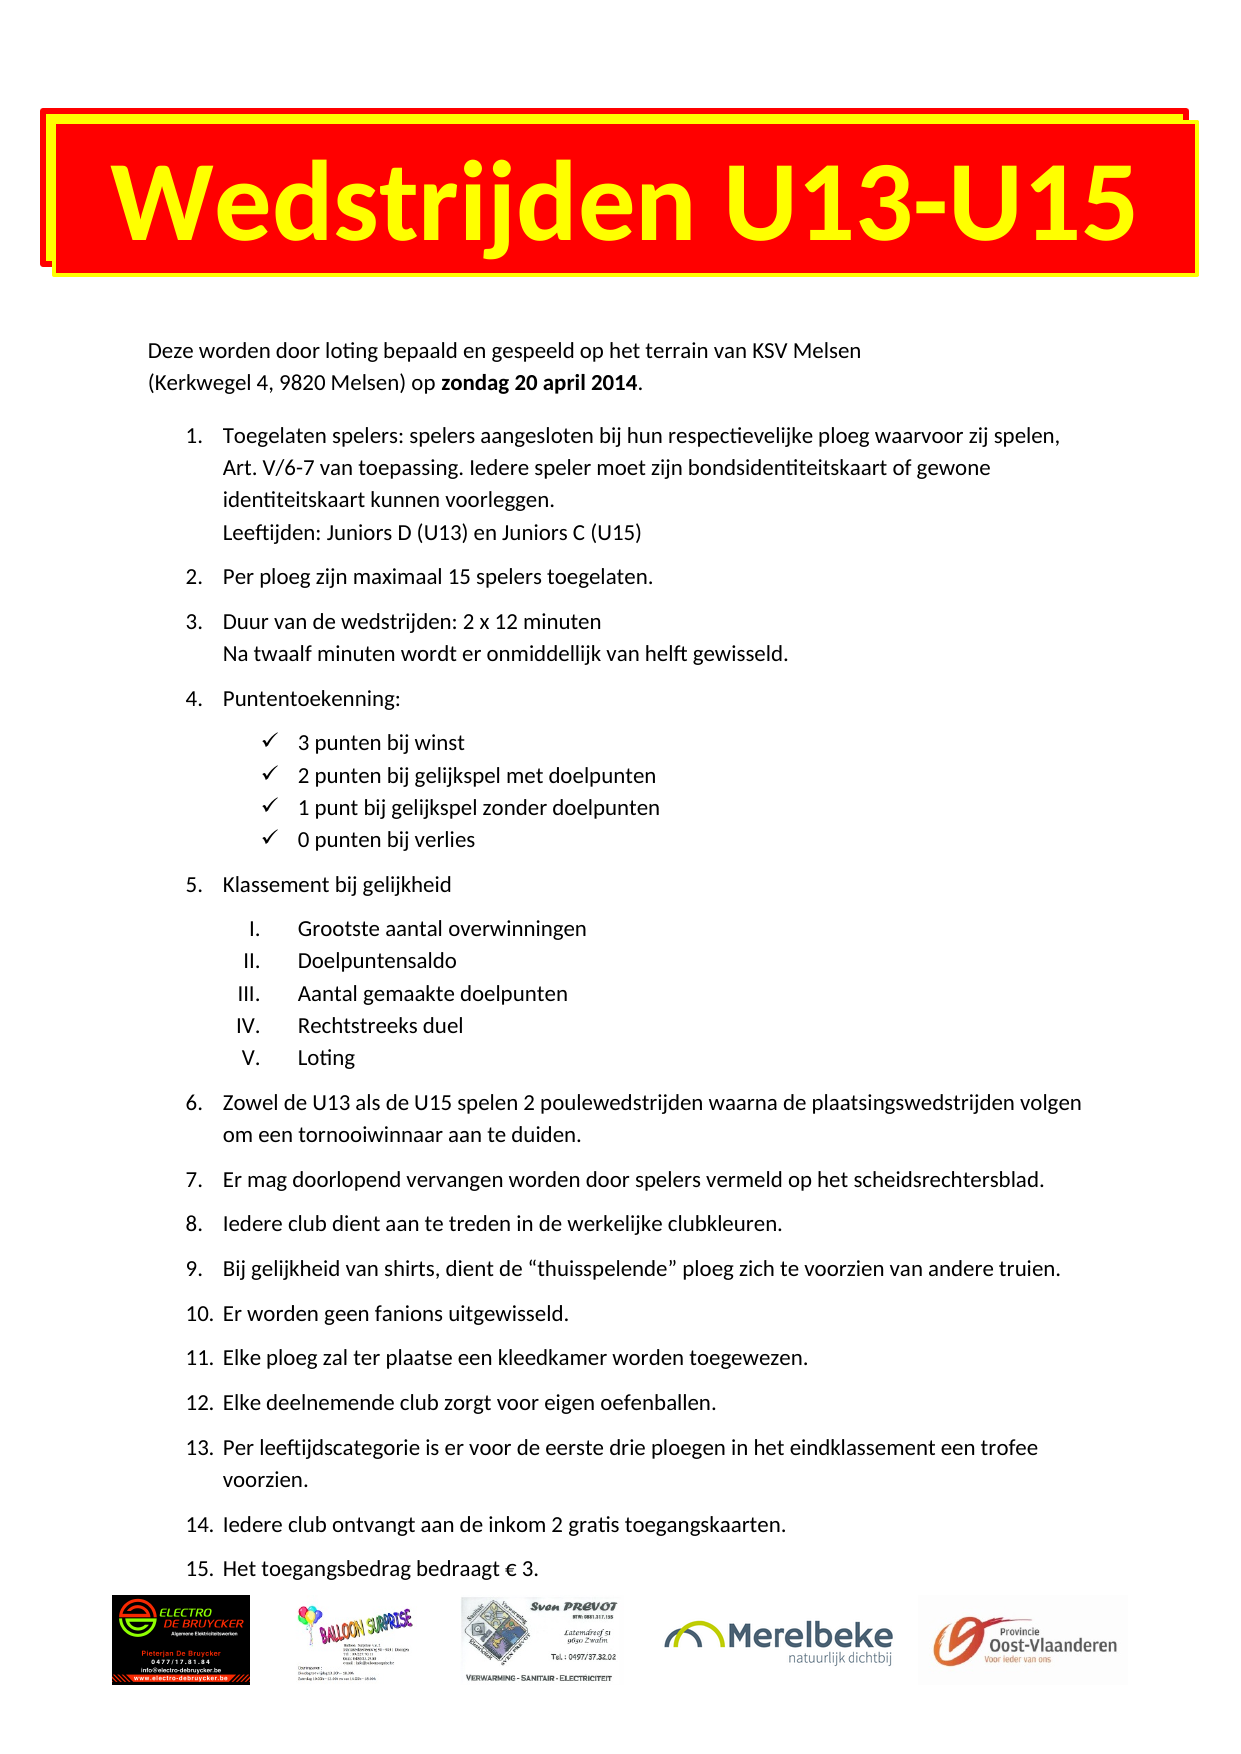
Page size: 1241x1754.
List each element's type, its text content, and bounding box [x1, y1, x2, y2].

list Klassement bij gelijkheid [185, 870, 1093, 898]
list Duur van de wedstrijden: 2 x 12 minuten Na twaalf minuten wordt er onmiddellijk van helft gewisseld. [185, 607, 1093, 667]
list 3 punten bij winst [260, 728, 1093, 757]
list Puntentoekenning: [185, 684, 1093, 712]
list Toegelaten spelers: spelers aangesloten bij hun respectievelijke ploeg waarvoor zij spelen, Art. V/6-7 van toepassing. Iedere speler moet zijn bondsidentiteitskaart of gewone identiteitskaart kunnen voorleggen. Leeftijden: Juniors D (U13) en Juniors C (U15) [185, 421, 1093, 546]
list 2 punten bij gelijkspel met doelpunten [260, 761, 1093, 789]
list Aantal gemaakte doelpunten [260, 979, 1093, 1007]
picture [112, 1595, 250, 1685]
picture [460, 1595, 624, 1685]
list Het toegangsbedrag bedraagt € 3. [185, 1554, 1093, 1582]
picture [631, 1595, 1128, 1685]
list Per leeftijdscategorie is er voor de eerste drie ploegen in het eindklassement een trofee voorzien. [185, 1433, 1093, 1493]
list Grootste aantal overwinningen [260, 914, 1093, 942]
list Er mag doorlopend vervangen worden door spelers vermeld op het scheidsrechtersblad. [185, 1165, 1093, 1193]
list Per ploeg zijn maximaal 15 spelers toegelaten. [185, 562, 1093, 590]
list Elke deelnemende club zorgt voor eigen oefenballen. [185, 1388, 1093, 1416]
list Zowel de U13 als de U15 spelen 2 poulewedstrijden waarna de plaatsingswedstrijden volgen om een tornooiwinnaar aan te duiden. [185, 1088, 1093, 1148]
text Deze worden door loting bepaald en gespeeld op het terrain van KSV Melsen (Kerkwegel 4, 9820 Melsen) op zondag 20 april 2014. [148, 336, 1093, 396]
list Iedere club dient aan te treden in de werkelijke clubkleuren. [185, 1209, 1093, 1237]
list Bij gelijkheid van shirts, dient de “thuisspelende” ploeg zich te voorzien van andere truien. [185, 1254, 1093, 1282]
list Rechtstreeks duel [260, 1011, 1093, 1039]
list Er worden geen fanions uitgewisseld. [185, 1299, 1093, 1327]
list Doelpuntensaldo [260, 947, 1093, 975]
list 0 punten bij verlies [260, 825, 1093, 853]
list Elke ploeg zal ter plaatse een kleedkamer worden toegewezen. [185, 1343, 1093, 1372]
list 1 punt bij gelijkspel zonder doelpunten [260, 793, 1093, 821]
picture [285, 1595, 425, 1685]
list Loting [260, 1043, 1093, 1071]
list Iedere club ontvangt aan de inkom 2 gratis toegangskaarten. [185, 1510, 1093, 1538]
